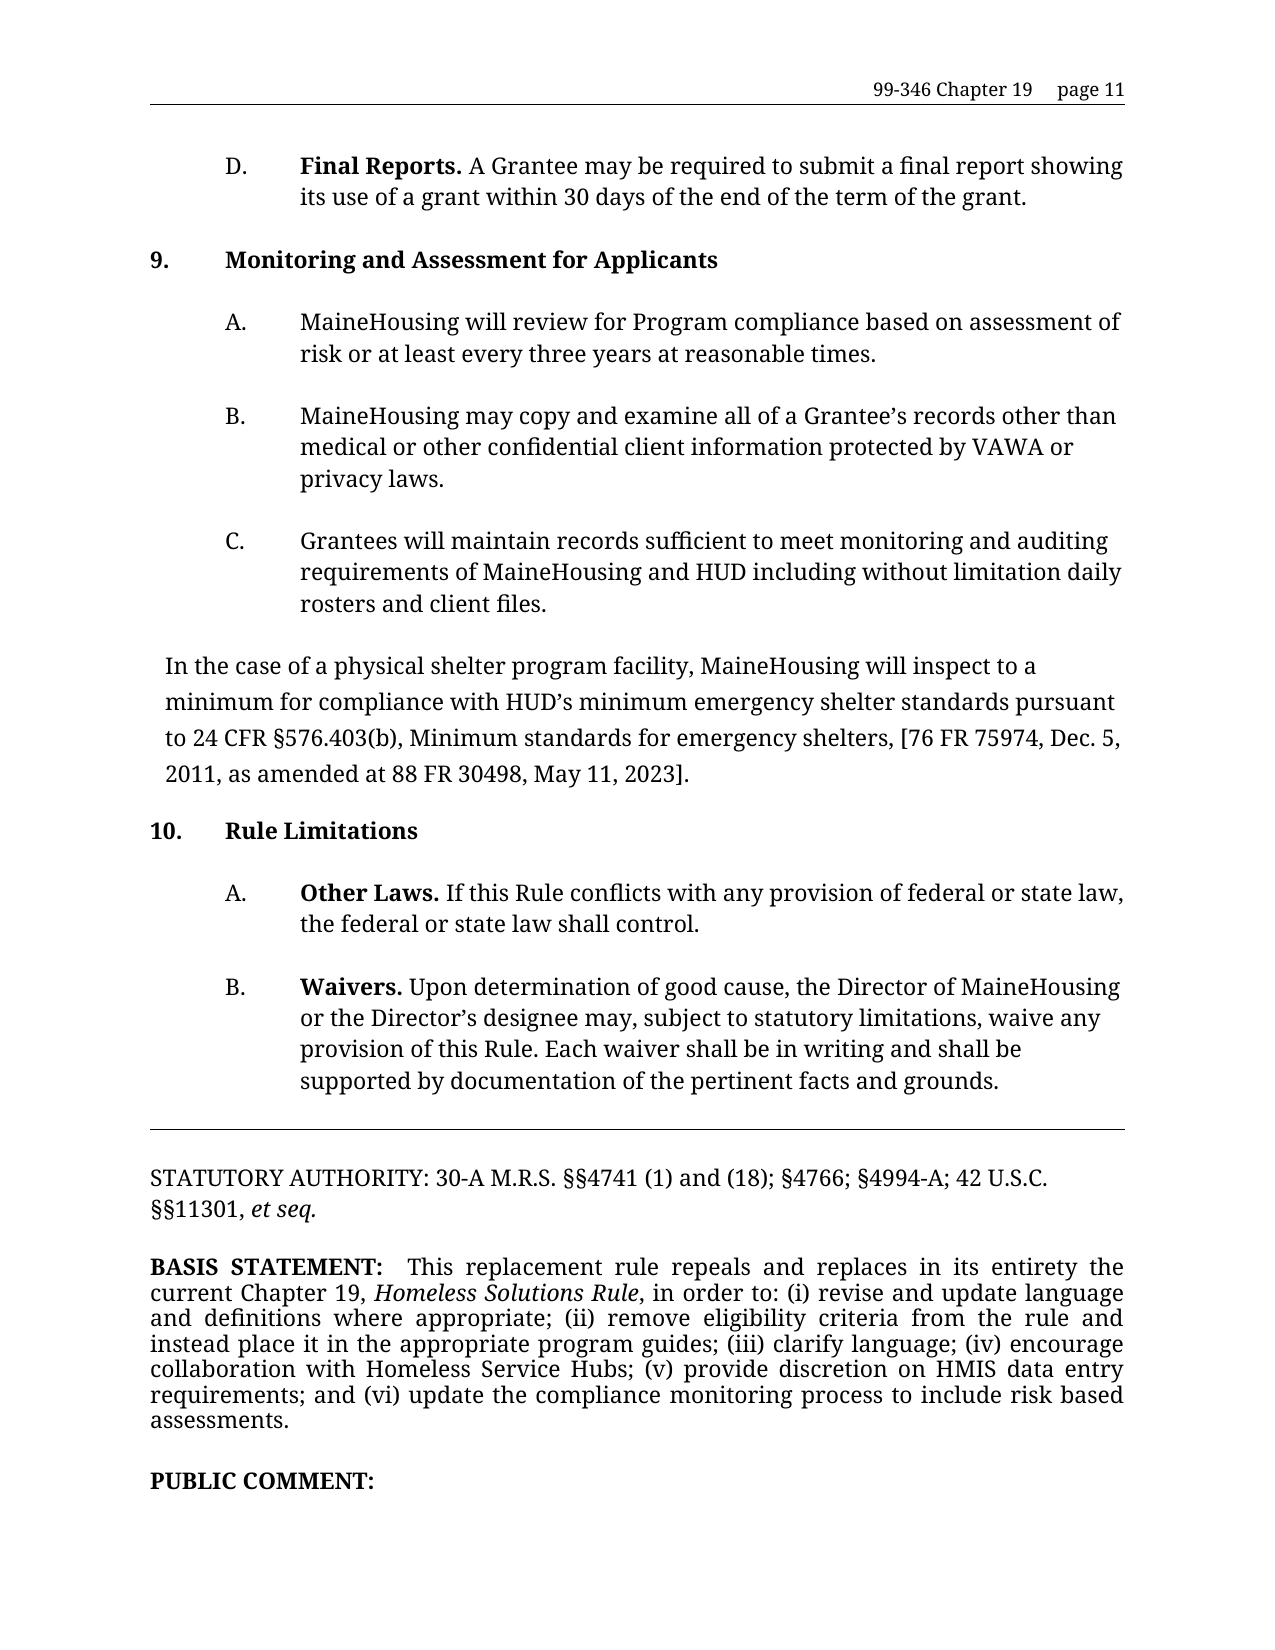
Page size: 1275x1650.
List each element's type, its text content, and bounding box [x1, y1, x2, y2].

text MaineHousing will review for Program compliance based on assessment of risk or at least every three years at reasonable times. [225, 306, 1125, 369]
text Other Laws. If this Rule conflicts with any provision of federal or state law, the federal or state law shall control. [225, 877, 1125, 939]
text PUBLIC COMMENT: [150, 1465, 1125, 1496]
text MaineHousing may copy and examine all of a Grantee’s records other than medical or other confidential client information protected by VAWA or privacy laws. [225, 400, 1125, 494]
text Grantees will maintain records sufficient to meet monitoring and auditing requirements of MaineHousing and HUD including without limitation daily rosters and client files. [225, 525, 1125, 619]
text Final Reports. A Grantee may be required to submit a final report showing its use of a grant within 30 days of the end of the term of the grant. [225, 150, 1125, 212]
text STATUTORY AUTHORITY: 30-A M.R.S. §§4741 (1) and (18); §4766; §4994-A; 42 U.S.C. §§11301, et seq. [150, 1161, 1125, 1224]
text BASIS STATEMENT: This replacement rule repeals and replaces in its entirety the current Chapter 19, Homeless Solutions Rule, in order to: (i) revise and update language and definitions where appropriate; (ii) remove eligibility criteria from the rule and instead place it in the appropriate program guides; (iii) clarify language; (iv) encourage collaboration with Homeless Service Hubs; (v) provide discretion on HMIS data entry requirements; and (vi) update the compliance monitoring process to include risk based assessments. [150, 1255, 1125, 1434]
text Rule Limitations [150, 814, 1125, 846]
text Monitoring and Assessment for Applicants [150, 244, 1125, 275]
text Waivers. Upon determination of good cause, the Director of MaineHousing or the Director’s designee may, subject to statutory limitations, waive any provision of this Rule. Each waiver shall be in writing and shall be supported by documentation of the pertinent facts and grounds. [225, 971, 1125, 1096]
list In the case of a physical shelter program facility, MaineHousing will inspect to a minimum for compliance with HUD’s minimum emergency shelter standards pursuant to 24 CFR §576.403(b), Minimum standards for emergency shelters, [76 FR 75974, Dec. 5, 2011, as amended at 88 FR 30498, May 11, 2023]. [165, 650, 1125, 789]
